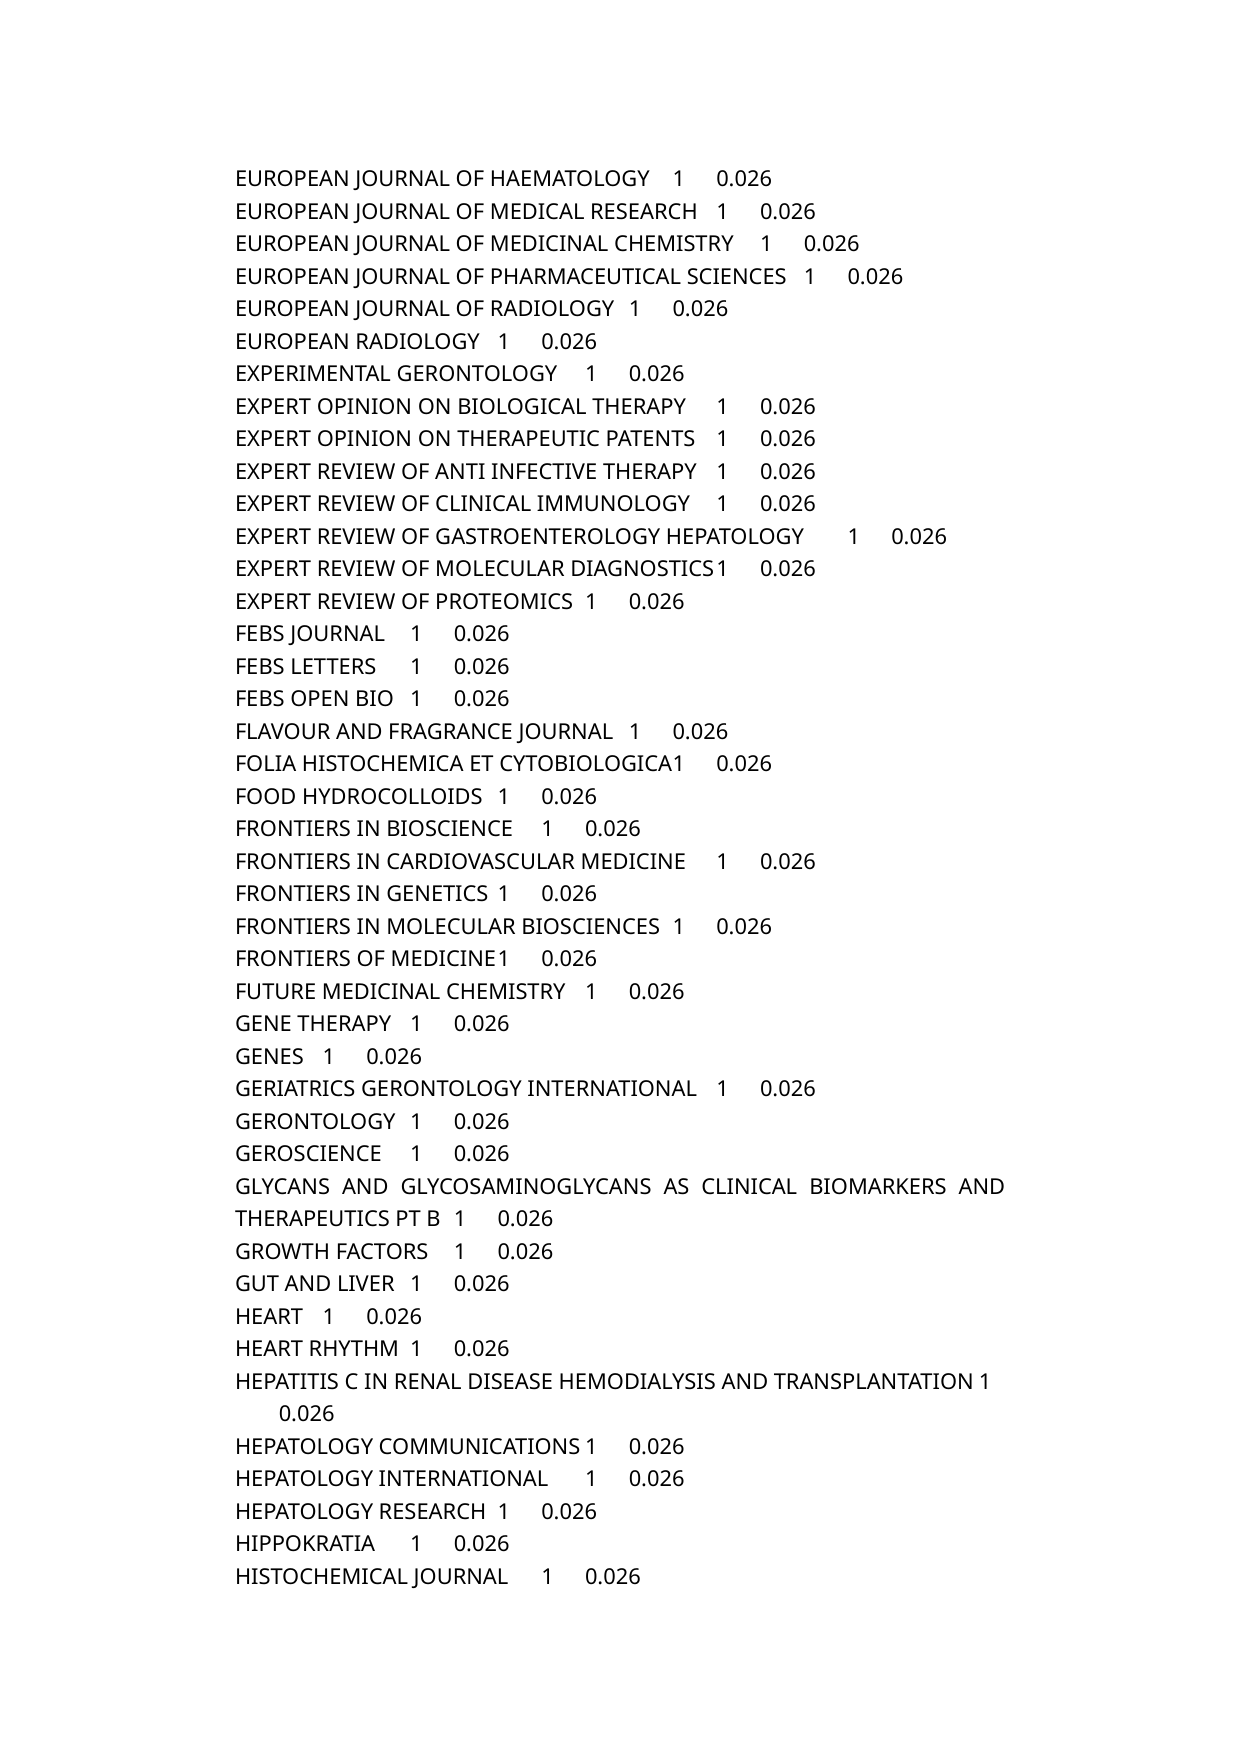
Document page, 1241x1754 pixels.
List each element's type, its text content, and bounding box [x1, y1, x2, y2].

text EXPERT REVIEW OF ANTI INFECTIVE THERAPY 1 0.026 [235, 454, 1006, 487]
text HISTOCHEMICAL JOURNAL 1 0.026 [235, 1559, 1006, 1592]
text EUROPEAN JOURNAL OF MEDICINAL CHEMISTRY 1 0.026 [235, 227, 1006, 259]
text GENES 1 0.026 [235, 1039, 1006, 1072]
text GLYCANS AND GLYCOSAMINOGLYCANS AS CLINICAL BIOMARKERS AND THERAPEUTICS PT B 1 0.026 [235, 1169, 1006, 1234]
text FRONTIERS IN CARDIOVASCULAR MEDICINE 1 0.026 [235, 844, 1006, 877]
text EUROPEAN JOURNAL OF PHARMACEUTICAL SCIENCES 1 0.026 [235, 259, 1006, 292]
text HEPATOLOGY COMMUNICATIONS 1 0.026 [235, 1429, 1006, 1462]
text HEART RHYTHM 1 0.026 [235, 1332, 1006, 1364]
text FEBS LETTERS 1 0.026 [235, 649, 1006, 682]
text FOOD HYDROCOLLOIDS 1 0.026 [235, 779, 1006, 812]
text FRONTIERS IN GENETICS 1 0.026 [235, 877, 1006, 909]
text FUTURE MEDICINAL CHEMISTRY 1 0.026 [235, 974, 1006, 1007]
text EUROPEAN RADIOLOGY 1 0.026 [235, 324, 1006, 357]
text HEPATITIS C IN RENAL DISEASE HEMODIALYSIS AND TRANSPLANTATION 1 0.026 [235, 1364, 1006, 1429]
text FEBS JOURNAL 1 0.026 [235, 617, 1006, 649]
text EXPERT REVIEW OF MOLECULAR DIAGNOSTICS 1 0.026 [235, 552, 1006, 584]
text GUT AND LIVER 1 0.026 [235, 1267, 1006, 1299]
text EUROPEAN JOURNAL OF HAEMATOLOGY 1 0.026 [235, 162, 1006, 194]
text FRONTIERS OF MEDICINE 1 0.026 [235, 942, 1006, 974]
text GENE THERAPY 1 0.026 [235, 1007, 1006, 1039]
text HEPATOLOGY INTERNATIONAL 1 0.026 [235, 1462, 1006, 1494]
text GERIATRICS GERONTOLOGY INTERNATIONAL 1 0.026 [235, 1072, 1006, 1104]
text FOLIA HISTOCHEMICA ET CYTOBIOLOGICA 1 0.026 [235, 747, 1006, 779]
text EUROPEAN JOURNAL OF RADIOLOGY 1 0.026 [235, 292, 1006, 324]
text EXPERT REVIEW OF CLINICAL IMMUNOLOGY 1 0.026 [235, 487, 1006, 519]
text HIPPOKRATIA 1 0.026 [235, 1527, 1006, 1559]
text FEBS OPEN BIO 1 0.026 [235, 682, 1006, 714]
text HEPATOLOGY RESEARCH 1 0.026 [235, 1494, 1006, 1527]
text EUROPEAN JOURNAL OF MEDICAL RESEARCH 1 0.026 [235, 194, 1006, 227]
text EXPERT REVIEW OF GASTROENTEROLOGY HEPATOLOGY 1 0.026 [235, 519, 1006, 552]
text FLAVOUR AND FRAGRANCE JOURNAL 1 0.026 [235, 714, 1006, 747]
text FRONTIERS IN MOLECULAR BIOSCIENCES 1 0.026 [235, 909, 1006, 942]
text GERONTOLOGY 1 0.026 [235, 1104, 1006, 1137]
text EXPERIMENTAL GERONTOLOGY 1 0.026 [235, 357, 1006, 389]
text EXPERT OPINION ON THERAPEUTIC PATENTS 1 0.026 [235, 422, 1006, 454]
text EXPERT REVIEW OF PROTEOMICS 1 0.026 [235, 584, 1006, 617]
text FRONTIERS IN BIOSCIENCE 1 0.026 [235, 812, 1006, 844]
text EXPERT OPINION ON BIOLOGICAL THERAPY 1 0.026 [235, 389, 1006, 422]
text GEROSCIENCE 1 0.026 [235, 1137, 1006, 1169]
text GROWTH FACTORS 1 0.026 [235, 1234, 1006, 1267]
text HEART 1 0.026 [235, 1299, 1006, 1332]
